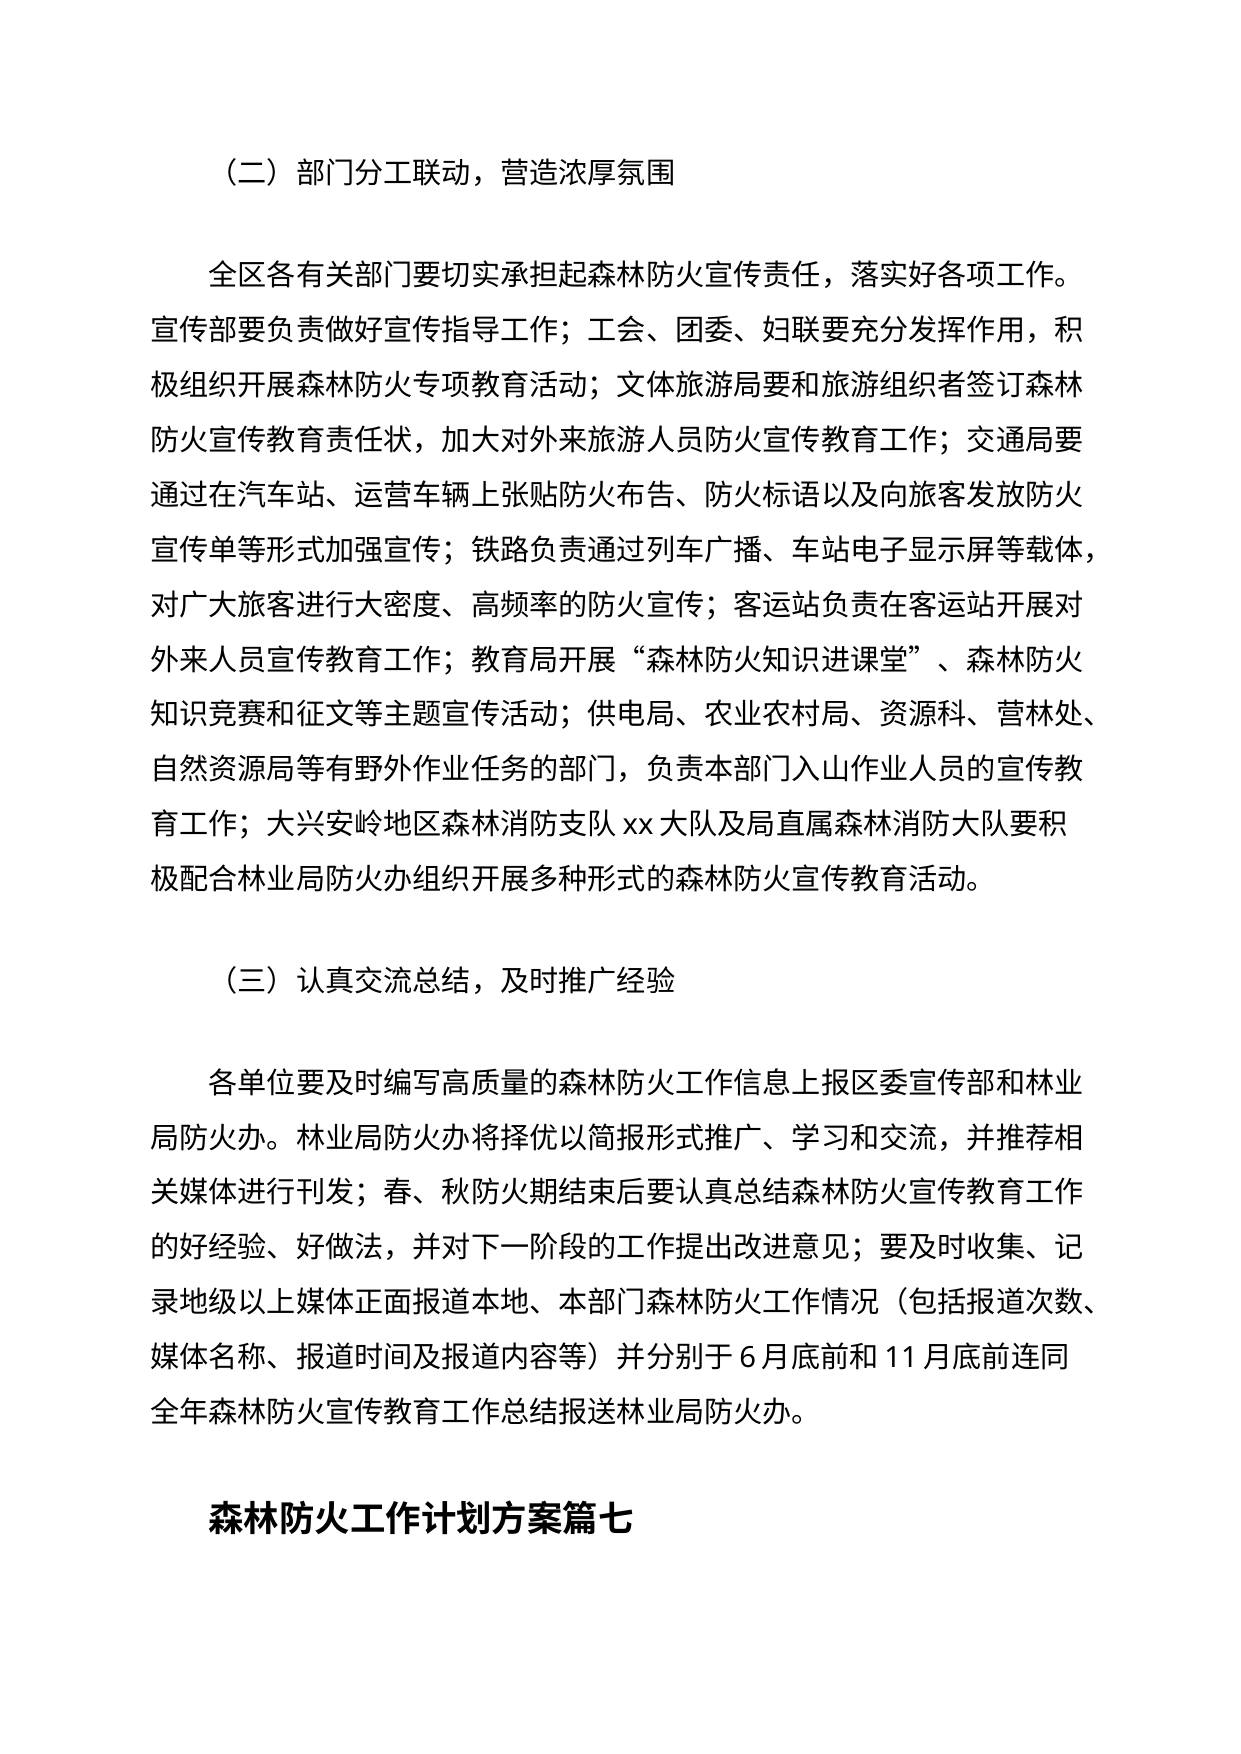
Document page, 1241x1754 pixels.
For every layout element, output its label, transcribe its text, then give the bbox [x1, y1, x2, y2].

text （三）认真交流总结，及时推广经验 [150, 957, 1090, 1000]
text 森林防火工作计划方案篇七 [150, 1491, 1090, 1542]
text 全区各有关部门要切实承担起森林防火宣传责任，落实好各项工作。宣传部要负责做好宣传指导工作；工会、团委、妇联要充分发挥作用，积极组织开展森林防火专项教育活动；文体旅游局要和旅游组织者签订森林防火宣传教育责任状，加大对外来旅游人员防火宣传教育工作；交通局要通过在汽车站、运营车辆上张贴防火布告、防火标语以及向旅客发放防火宣传单等形式加强宣传；铁路负责通过列车广播、车站电子显示屏等载体，对广大旅客进行大密度、高频率的防火宣传；客运站负责在客运站开展对外来人员宣传教育工作；教育局开展“森林防火知识进课堂”、森林防火知识竞赛和征文等主题宣传活动；供电局、农业农村局、资源科、营林处、自然资源局等有野外作业任务的部门，负责本部门入山作业人员的宣传教育工作；大兴安岭地区森林消防支队xx大队及局直属森林消防大队要积极配合林业局防火办组织开展多种形式的森林防火宣传教育活动。 [150, 252, 1090, 898]
text （二）部门分工联动，营造浓厚氛围 [150, 150, 1090, 192]
text 各单位要及时编写高质量的森林防火工作信息上报区委宣传部和林业局防火办。林业局防火办将择优以简报形式推广、学习和交流，并推荐相关媒体进行刊发；春、秋防火期结束后要认真总结森林防火宣传教育工作的好经验、好做法，并对下一阶段的工作提出改进意见；要及时收集、记录地级以上媒体正面报道本地、本部门森林防火工作情况（包括报道次数、媒体名称、报道时间及报道内容等）并分别于6月底前和11月底前连同全年森林防火宣传教育工作总结报送林业局防火办。 [150, 1059, 1090, 1431]
